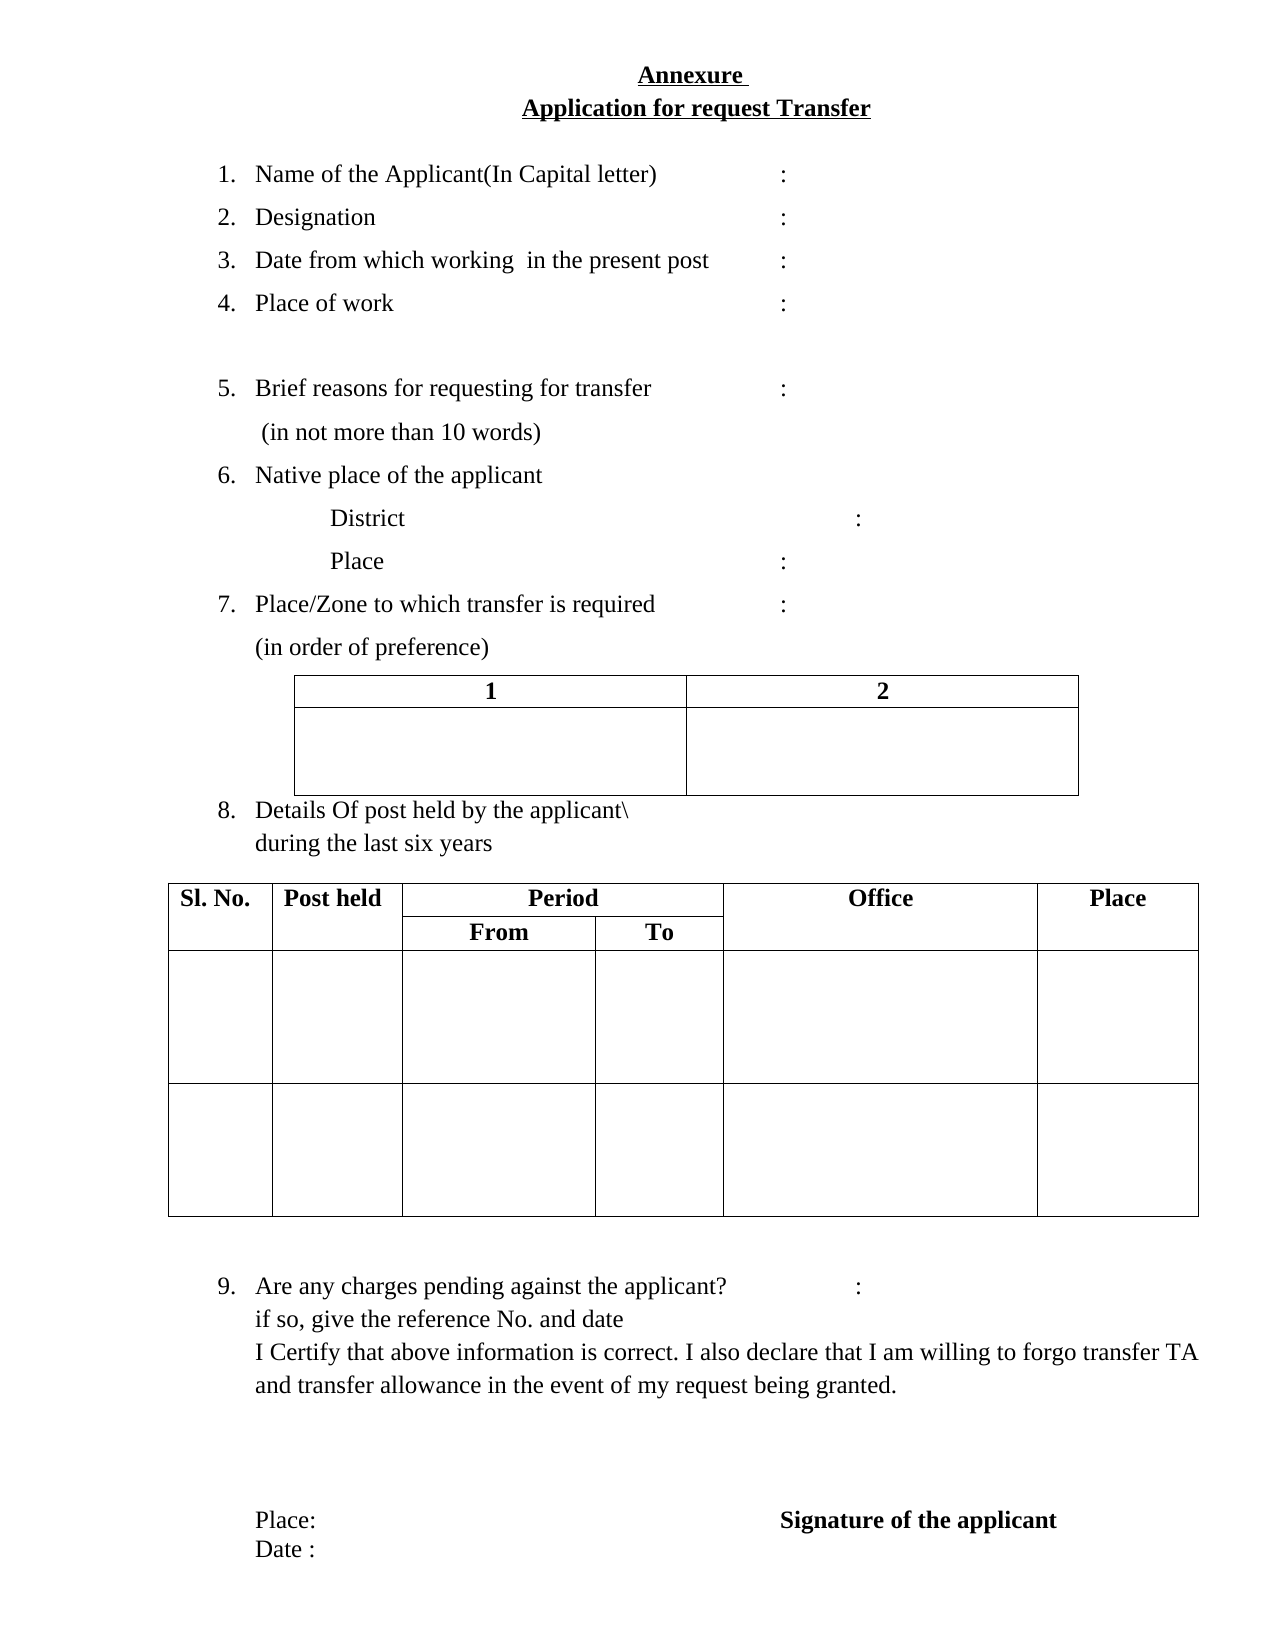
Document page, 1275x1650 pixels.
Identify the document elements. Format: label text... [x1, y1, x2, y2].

table_header Period [403, 884, 723, 916]
table_cell [169, 951, 272, 1083]
table_cell [273, 1084, 402, 1216]
text Application for request Transfer [180, 93, 1200, 122]
list Date from which working in the present post : [217, 245, 1200, 274]
list Brief reasons for requesting for transfer : [217, 373, 1200, 402]
table_cell [687, 708, 1078, 794]
table_cell [724, 951, 1037, 1083]
text Place : [330, 546, 1200, 575]
table_cell [596, 1084, 723, 1216]
table_cell [403, 1084, 595, 1216]
list Date : [255, 1534, 1200, 1563]
table_cell [1038, 951, 1198, 1083]
table_cell [596, 951, 723, 1083]
list (in order of preference) [255, 632, 1200, 661]
table_cell [295, 708, 686, 794]
list Place of work : [217, 288, 1200, 317]
table_cell [169, 1084, 272, 1216]
list I Certify that above information is correct. I also declare that I am willing to forgo transfer TA and transfer allowance in the event of my request being granted. [255, 1337, 1200, 1399]
table_header 1 [295, 676, 686, 707]
list (in not more than 10 words) [255, 417, 1200, 445]
list Place/Zone to which transfer is required : [217, 589, 1200, 618]
table_cell [1038, 1084, 1198, 1216]
list Designation : [217, 202, 1200, 231]
table_cell From [403, 917, 595, 950]
table_cell [724, 1084, 1037, 1216]
table_cell [403, 951, 595, 1083]
table_header 2 [687, 676, 1078, 707]
table_header Office [724, 884, 1037, 950]
table_header Sl. No. [169, 884, 272, 950]
list during the last six years [255, 828, 1200, 857]
list Details Of post held by the applicant\ [217, 796, 1200, 824]
table_header Post held [273, 884, 402, 950]
table_cell To [596, 917, 723, 950]
list Native place of the applicant [217, 460, 1200, 488]
text Place: Signature of the applicant [180, 1506, 1200, 1534]
text District : [330, 503, 1200, 532]
list Name of the Applicant(In Capital letter) : [217, 159, 1200, 188]
list if so, give the reference No. and date [255, 1304, 1200, 1333]
text Annexure [180, 60, 1200, 89]
table_cell [273, 951, 402, 1083]
list Are any charges pending against the applicant? : [217, 1271, 1200, 1299]
table_header Place [1038, 884, 1198, 950]
